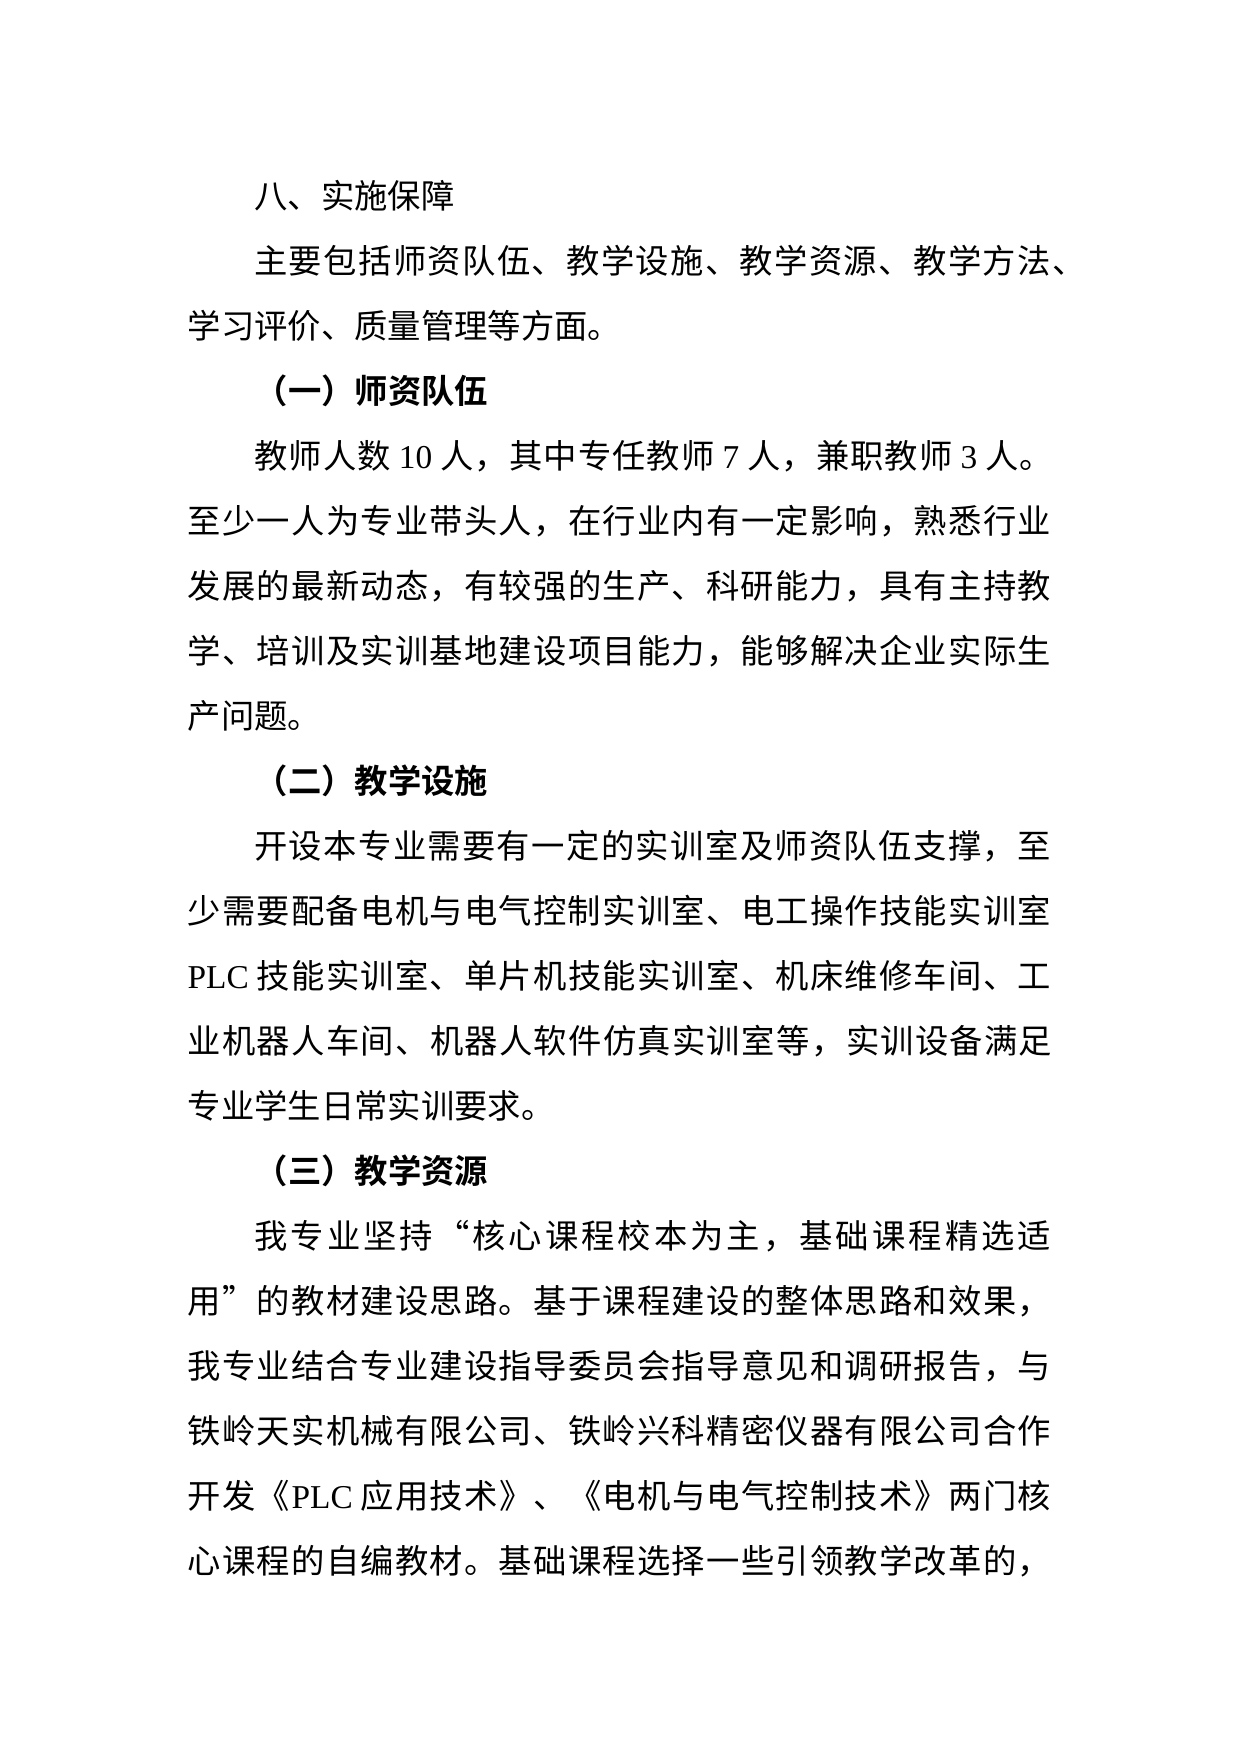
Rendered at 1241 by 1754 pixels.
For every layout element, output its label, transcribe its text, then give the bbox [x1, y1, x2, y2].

text 开设本专业需要有一定的实训室及师资队伍支撑，至少需要配备电机与电气控制实训室、电工操作技能实训室、PLC技能实训室、单片机技能实训室、机床维修车间、工业机器人车间、机器人软件仿真实训室等，实训设备满足专业学生日常实训要求。 [187, 812, 1053, 1137]
text 主要包括师资队伍、教学设施、教学资源、教学方法、学习评价、质量管理等方面。 [187, 227, 1053, 357]
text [187, 1202, 1053, 1592]
text （三）教学资源 [187, 1137, 1053, 1202]
text （二）教学设施 [187, 747, 1053, 812]
text （一）师资队伍 [187, 357, 1053, 422]
text 八、实施保障 [187, 162, 1053, 227]
text 教师人数10人，其中专任教师7人，兼职教师3人。至少一人为专业带头人，在行业内有一定影响，熟悉行业发展的最新动态，有较强的生产、科研能力，具有主持教学、培训及实训基地建设项目能力，能够解决企业实际生产问题。 [187, 422, 1053, 747]
